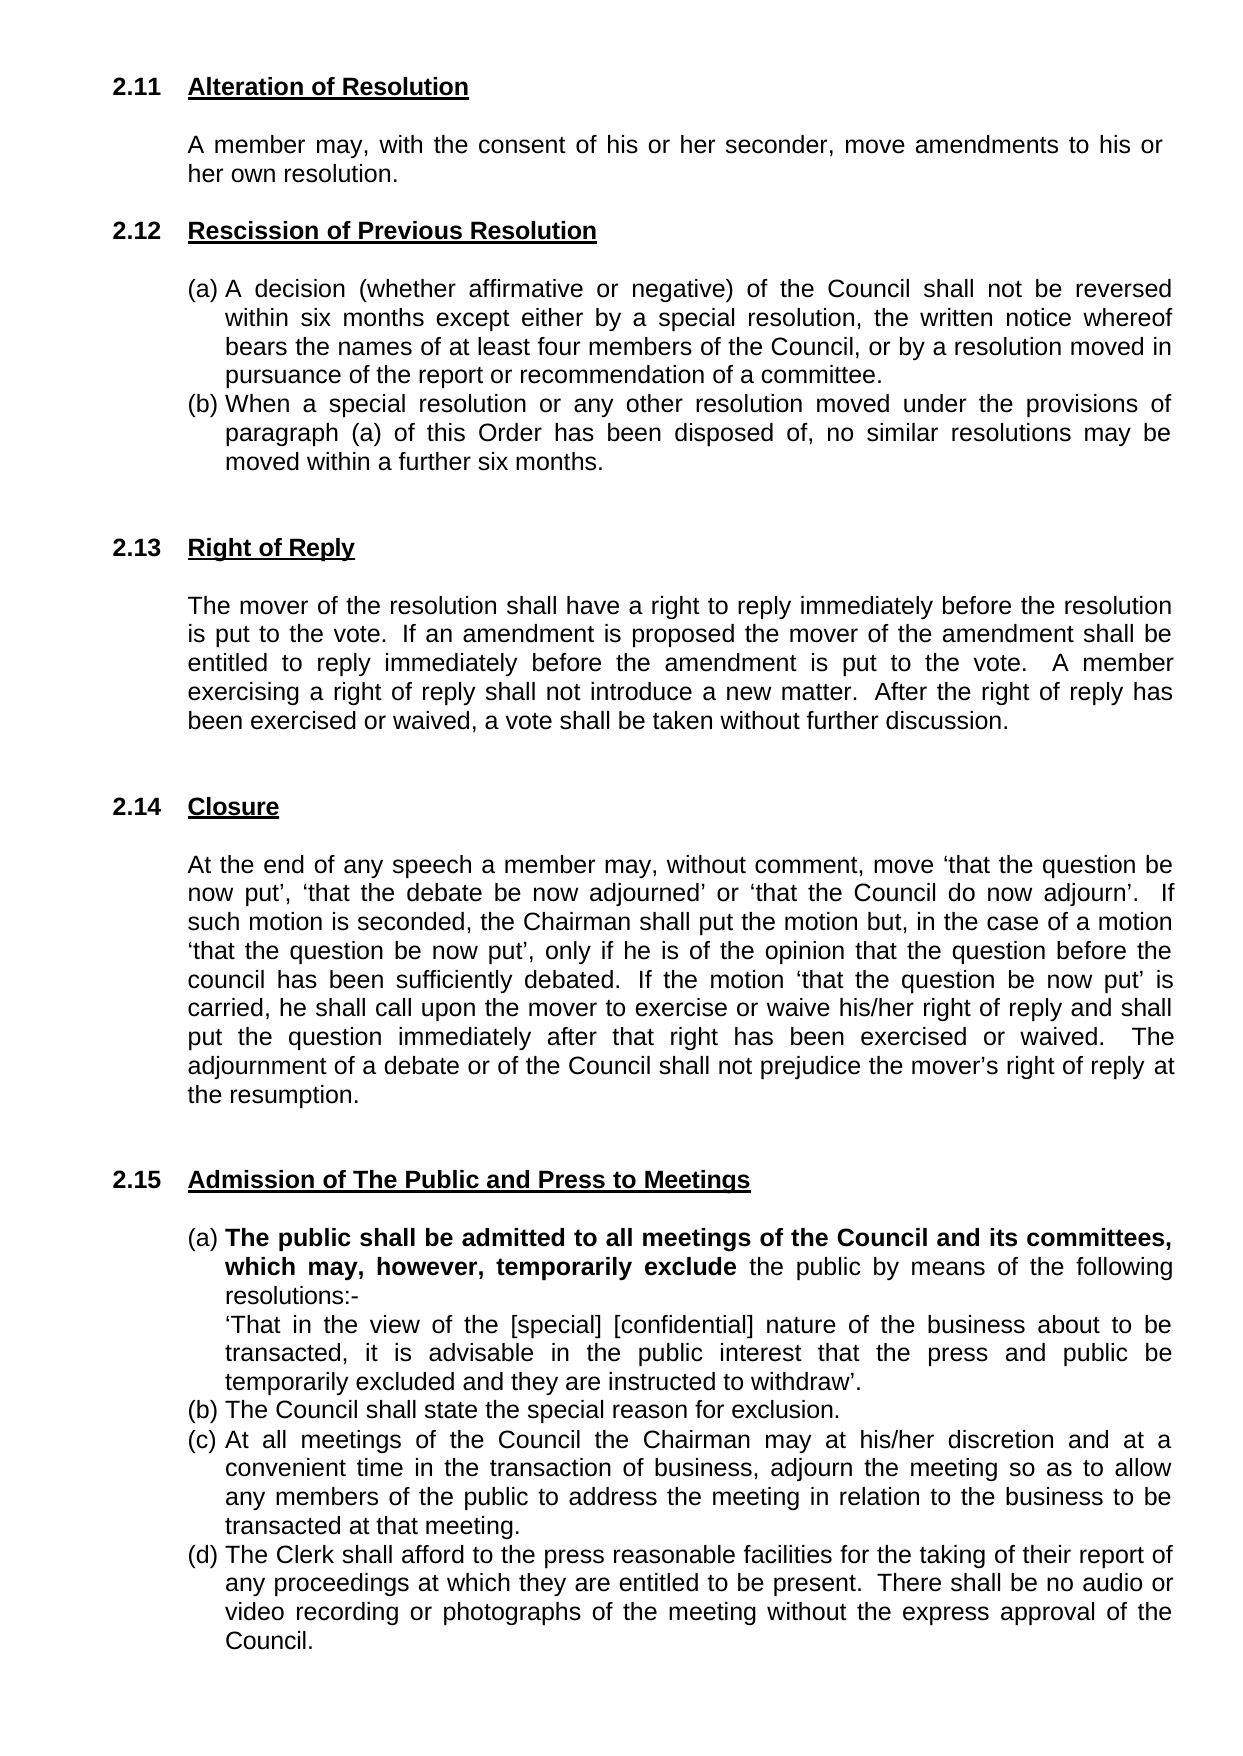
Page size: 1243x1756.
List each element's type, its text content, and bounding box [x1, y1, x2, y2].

list Admission of The Public and Press to Meetings [112, 1166, 1186, 1194]
list Rescission of Previous Resolution [112, 216, 1186, 245]
list The public shall be admitted to all meetings of the Council and its committees, which may, however, temporarily exclude the public by means of the following resolutions:- [187, 1223, 1174, 1309]
list Alteration of Resolution [112, 72, 1186, 101]
text A member may, with the consent of his or her seconder, move amendments to his or her own resolution. [187, 130, 1186, 188]
list When a special resolution or any other resolution moved under the provisions of paragraph (a) of this Order has been disposed of, no similar resolutions may be moved within a further six months. [187, 389, 1174, 476]
text ‘That in the view of the [special] [confidential] nature of the business about to be transacted, it is advisable in the public interest that the press and public be temporarily excluded and they are instructed to withdraw’. [225, 1309, 1174, 1396]
text The mover of the resolution shall have a right to reply immediately before the resolution is put to the vote. If an amendment is proposed the mover of the amendment shall be entitled to reply immediately before the amendment is put to the vote. A member exercising a right of reply shall not introduce a new matter. After the right of reply has been exercised or waived, a vote shall be taken without further discussion. [187, 591, 1174, 734]
text At the end of any speech a member may, without comment, move ‘that the question be now put’, ‘that the debate be now adjourned’ or ‘that the Council do now adjourn’. If such motion is seconded, the Chairman shall put the motion but, in the case of a motion ‘that the question be now put’, only if he is of the opinion that the question before the council has been sufficiently debated. If the motion ‘that the question be now put’ is carried, he shall call upon the mover to exercise or waive his/her right of reply and shall put the question immediately after that right has been exercised or waived. The adjournment of a debate or of the Council shall not prejudice the mover’s right of reply at the resumption. [187, 849, 1174, 1108]
list Closure [112, 792, 1186, 820]
list A decision (whether affirmative or negative) of the Council shall not be reversed within six months except either by a special resolution, the written notice whereof bears the names of at least four members of the Council, or by a resolution moved in pursuance of the report or recommendation of a committee. [187, 274, 1174, 389]
list At all meetings of the Council the Chairman may at his/her discretion and at a convenient time in the transaction of business, adjourn the meeting so as to allow any members of the public to address the meeting in relation to the business to be transacted at that meeting. [187, 1424, 1174, 1539]
list Right of Reply [112, 533, 1186, 561]
list The Clerk shall afford to the press reasonable facilities for the taking of their report of any proceedings at which they are entitled to be present. There shall be no audio or video recording or photographs of the meeting without the express approval of the Council. [187, 1539, 1174, 1654]
list The Council shall state the special reason for exclusion. [187, 1396, 1186, 1424]
